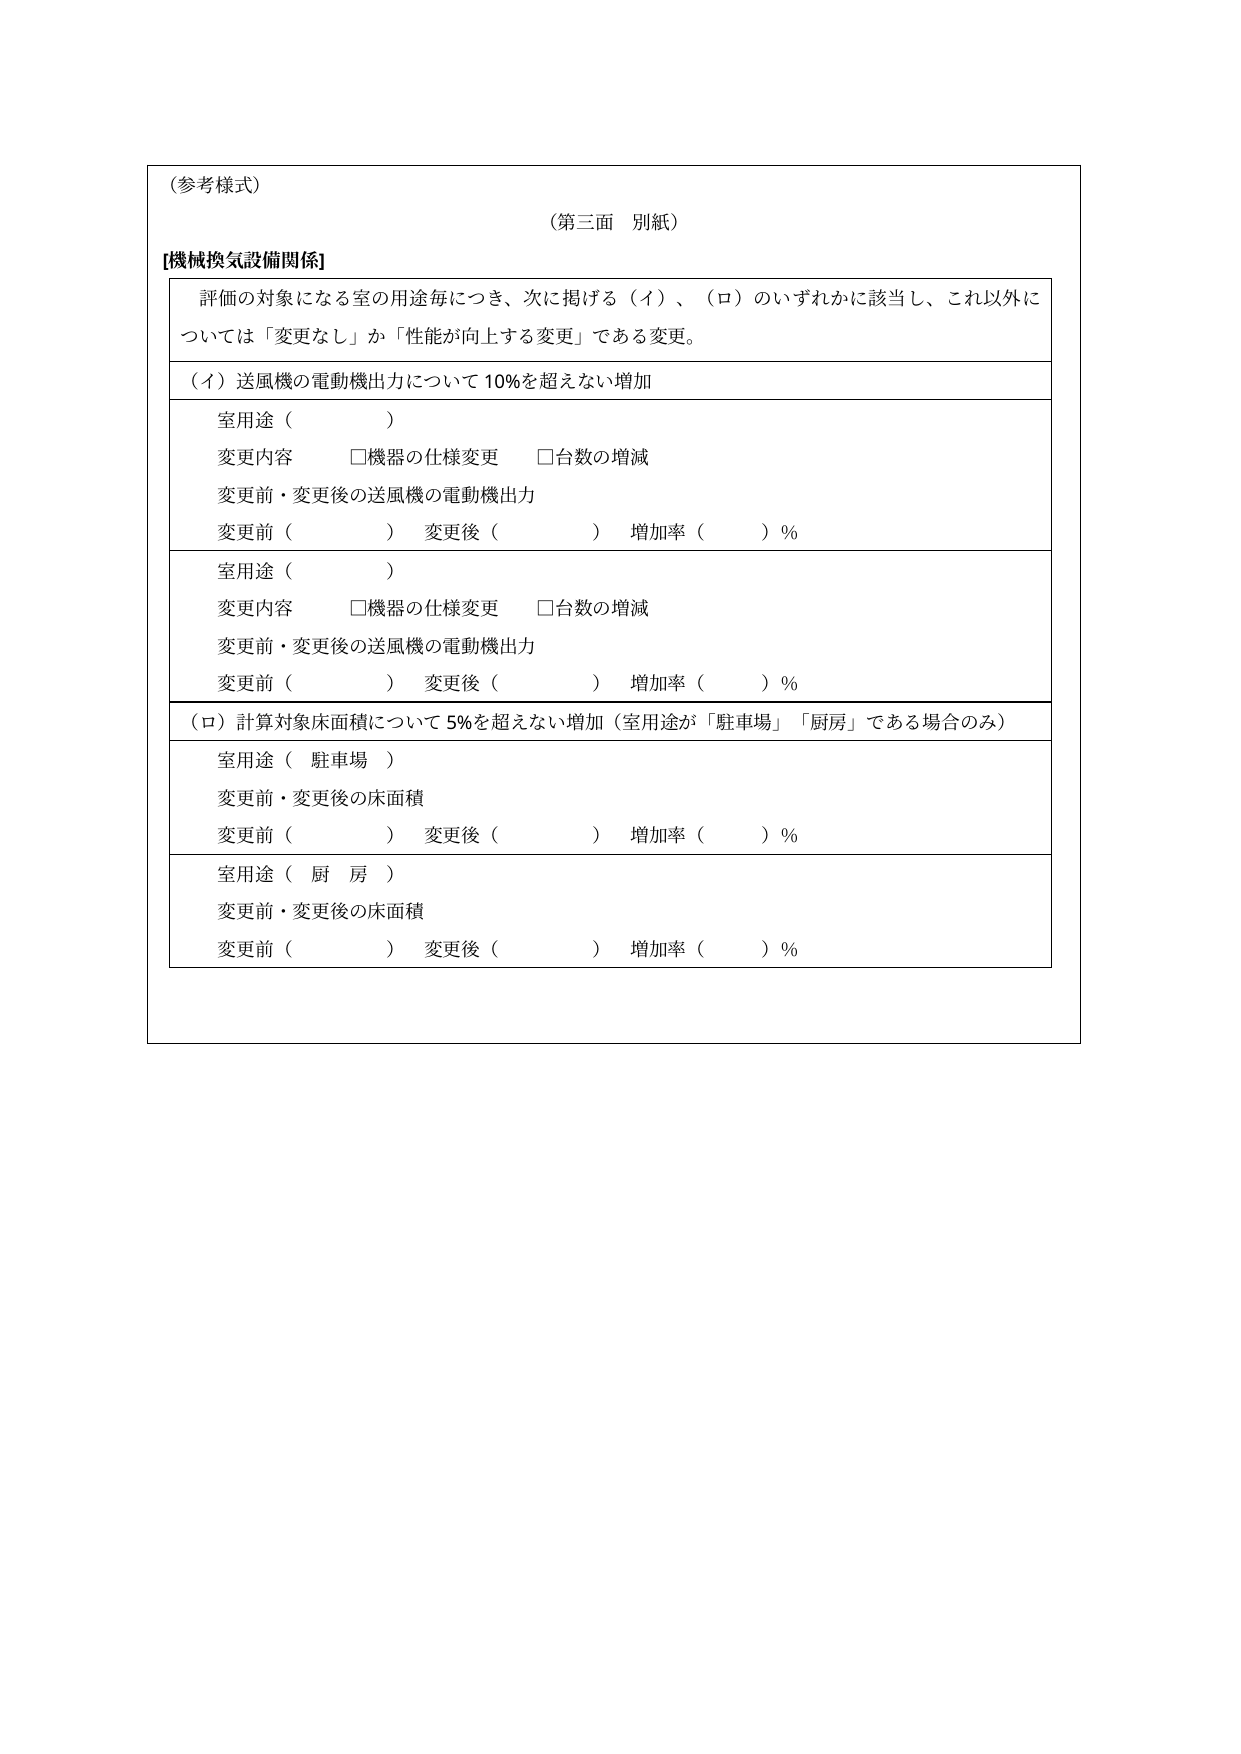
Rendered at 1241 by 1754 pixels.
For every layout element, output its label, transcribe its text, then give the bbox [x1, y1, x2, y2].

table_header （参考様式） （第三面 別紙） [機械換気設備関係] [148, 166, 1080, 1043]
